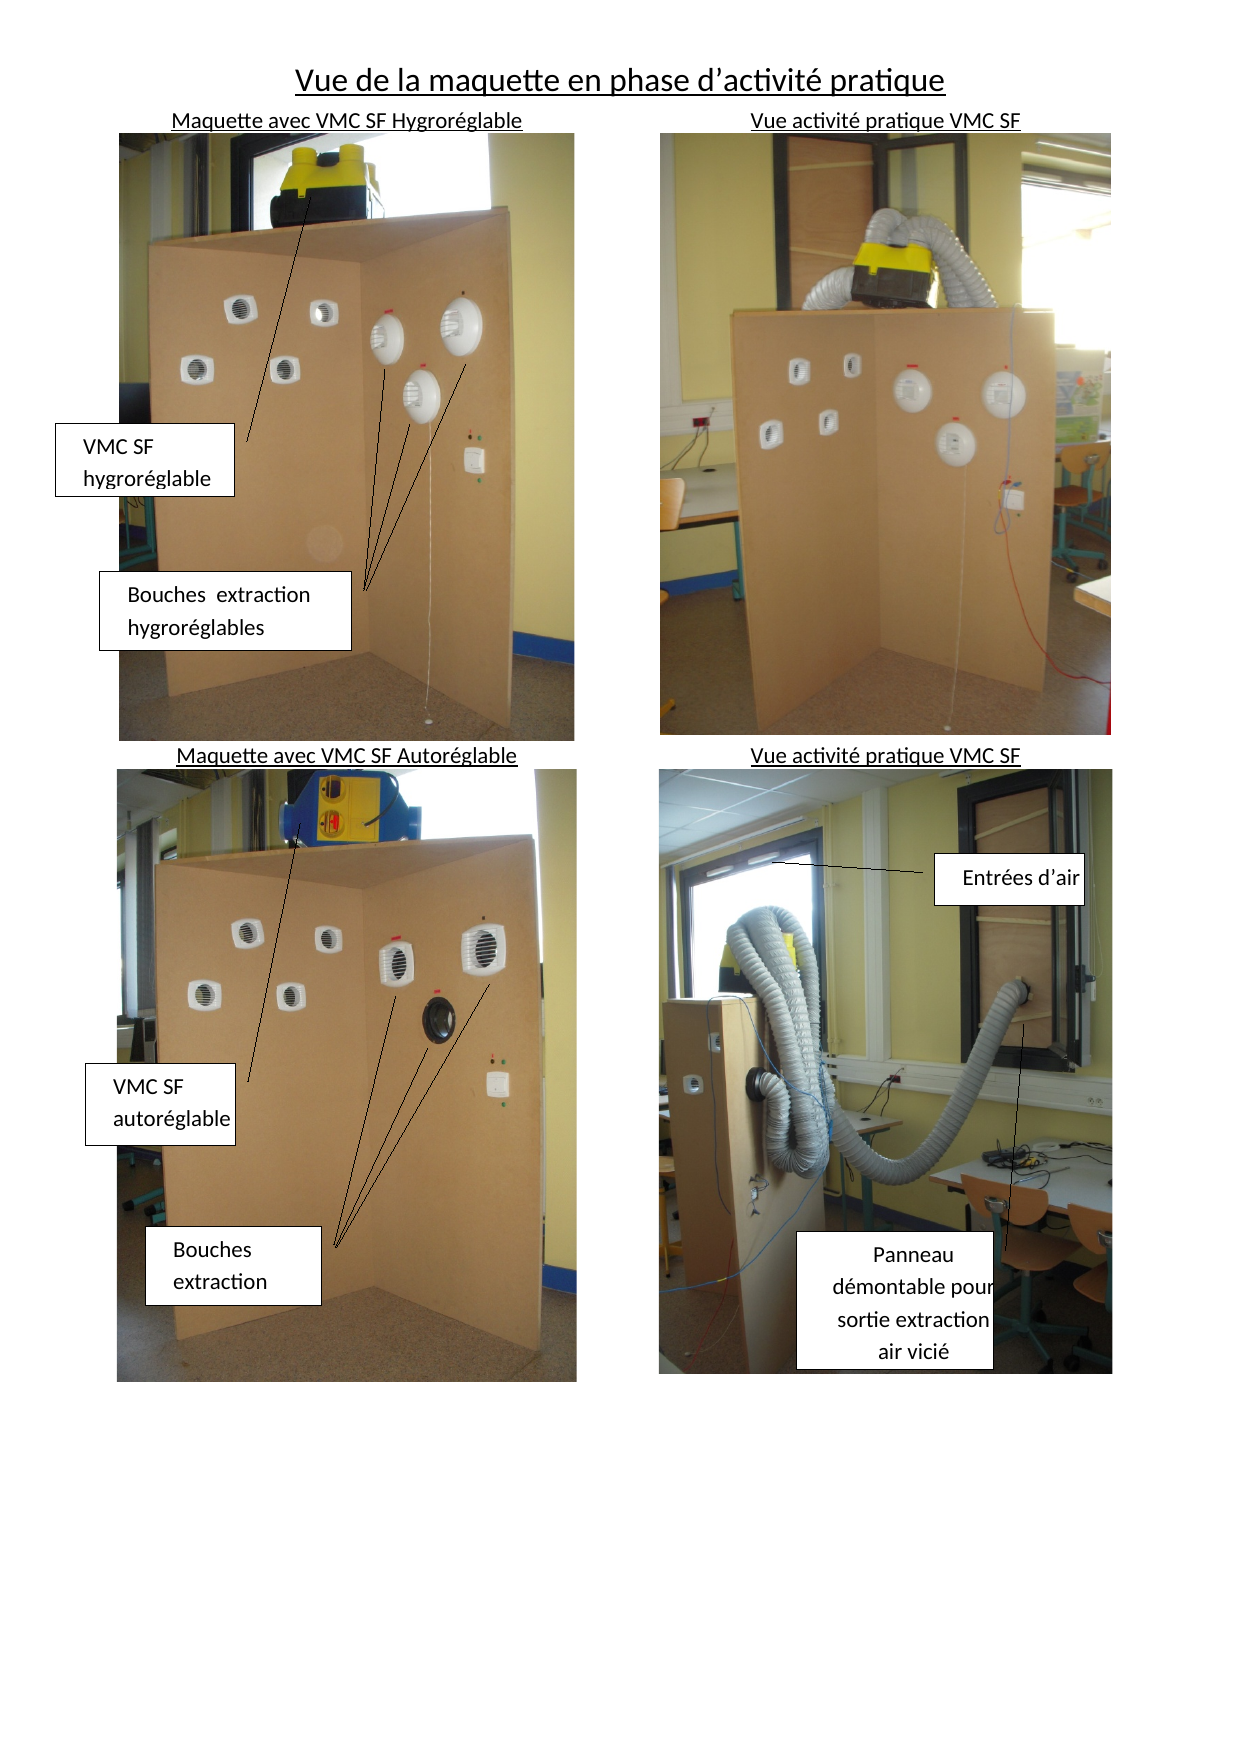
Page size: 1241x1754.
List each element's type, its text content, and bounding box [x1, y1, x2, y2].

table_header Maquette avec VMC SF Hygroréglable [78, 106, 616, 741]
table_header Vue activité pratique VMC SF [616, 106, 1155, 741]
picture [660, 133, 1111, 735]
picture [116, 769, 577, 1382]
text Vue de la maquette en phase d’activité pratique [89, 59, 1152, 100]
table_cell Vue activité pratique VMC SF [616, 741, 1155, 1382]
picture [658, 769, 1113, 1374]
table_cell Maquette avec VMC SF Autoréglable [78, 741, 616, 1382]
picture [119, 133, 575, 741]
